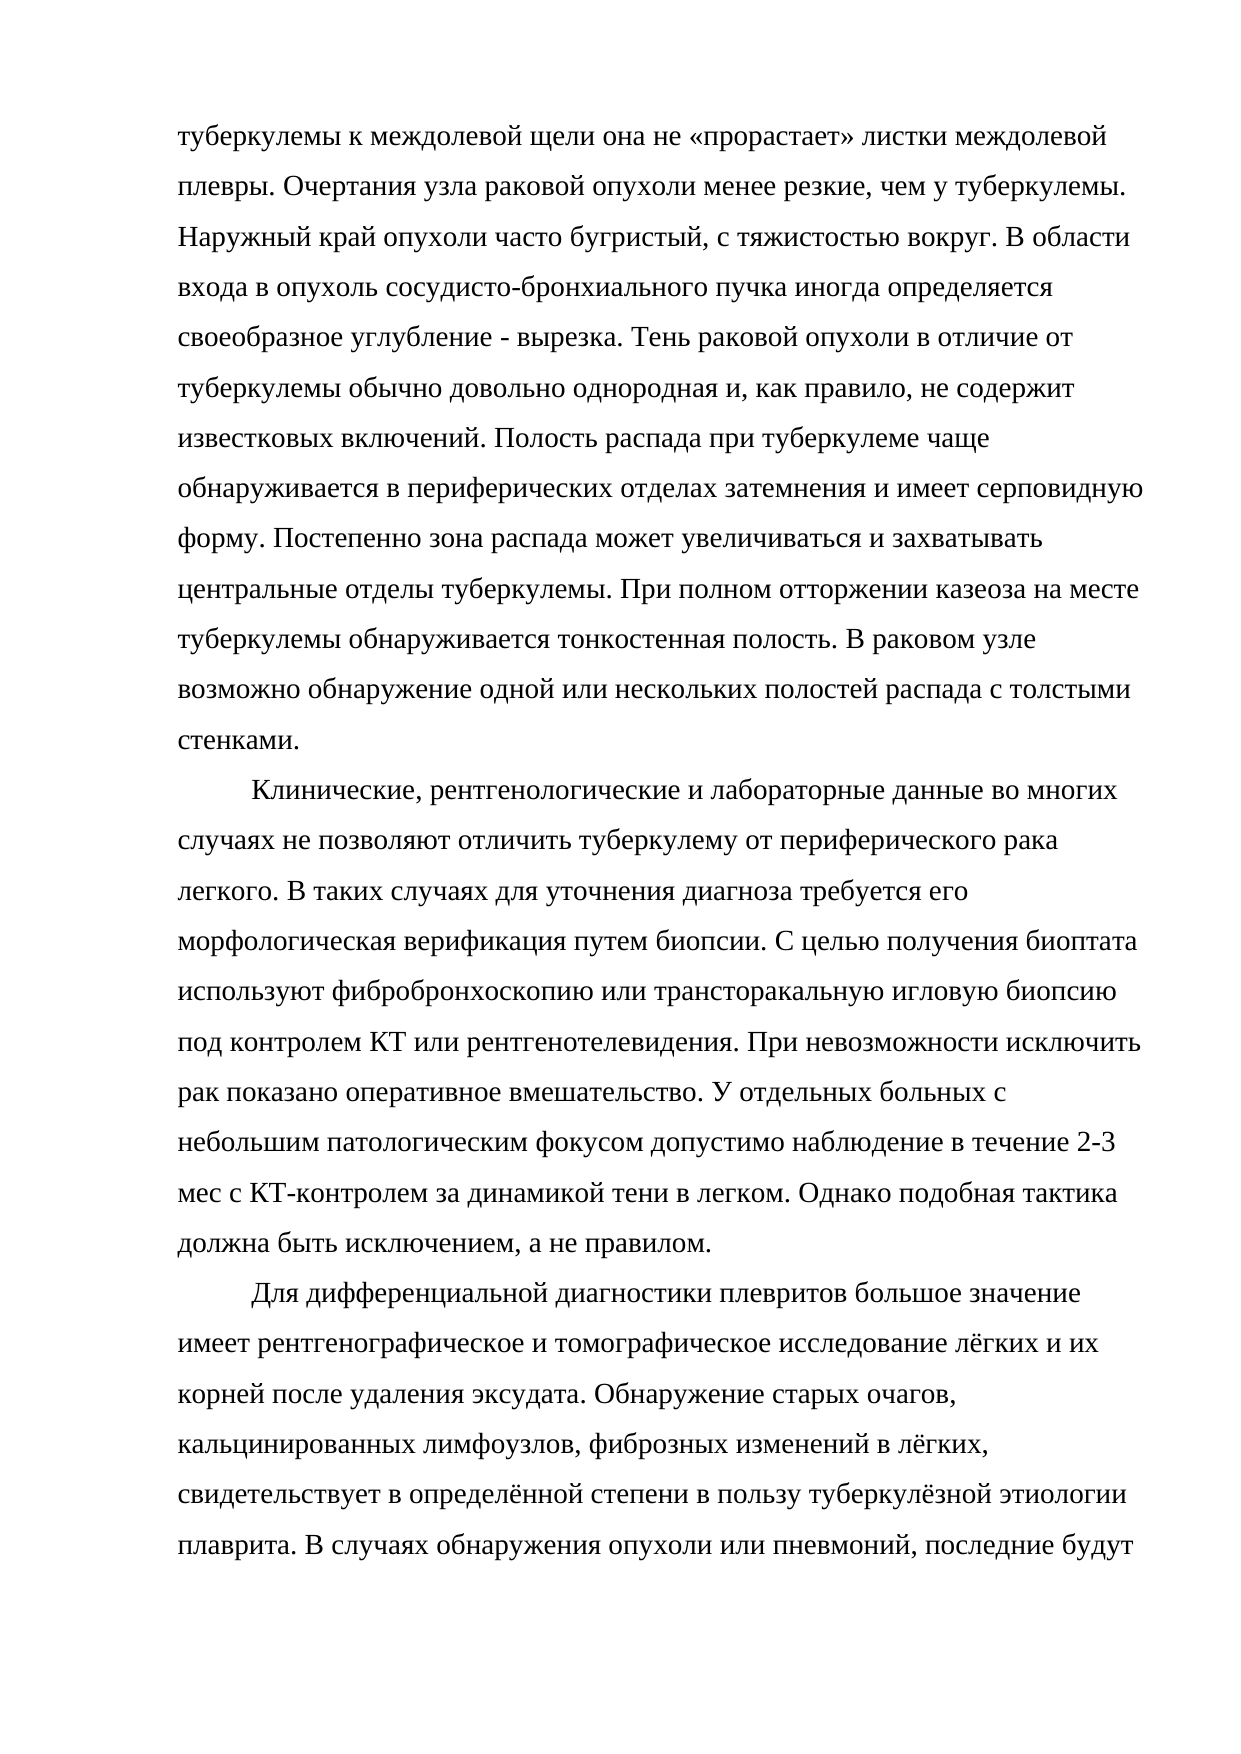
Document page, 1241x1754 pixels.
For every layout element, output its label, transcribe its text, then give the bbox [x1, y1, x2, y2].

text Клинические, рентгенологические и лабораторные данные во многих случаях не позволяют отличить туберкулему от периферического рака легкого. В таких случаях для уточнения диагноза требуется его морфологическая верификация путем биопсии. С целью получения биоптата используют фибробронхоскопию или трансторакальную игловую биопсию под контролем КТ или рентгенотелевидения. При невозможности исключить рак показано оперативное вмешательство. У отдельных больных с небольшим патологическим фокусом допустимо наблюдение в течение 2-3 мес с КТ-контролем за динамикой тени в легком. Однако подобная тактика должна быть исключением, а не правилом. [177, 772, 1152, 1258]
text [177, 1275, 1152, 1560]
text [177, 118, 1152, 755]
